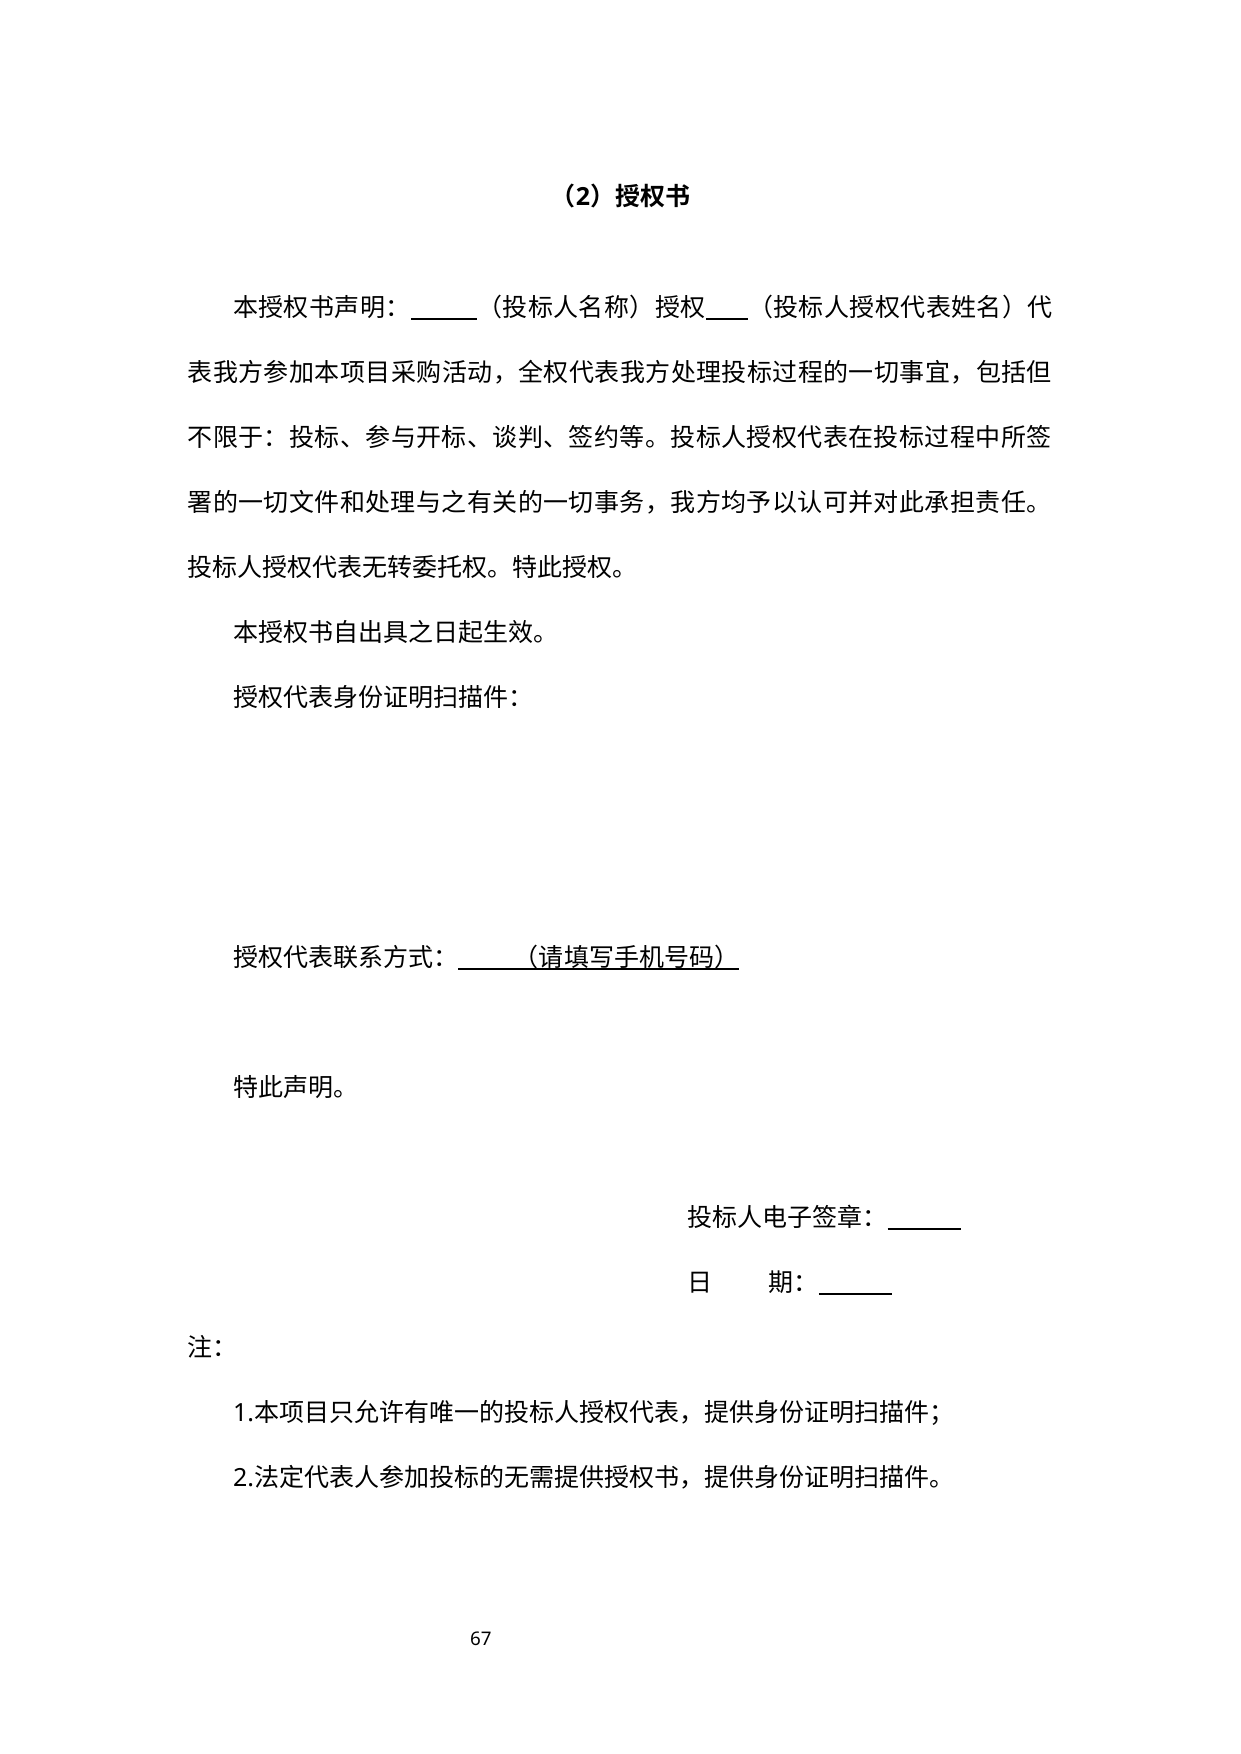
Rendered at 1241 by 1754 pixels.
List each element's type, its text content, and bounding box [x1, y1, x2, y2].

text 投标人电子签章： [187, 1183, 1053, 1248]
text 授权代表联系方式： （请填写手机号码） [187, 923, 1053, 988]
text 特此声明。 [187, 1053, 1053, 1118]
text 注： [187, 1313, 1053, 1378]
text （2）授权书 [187, 162, 1053, 227]
text 授权代表身份证明扫描件： [187, 663, 1053, 728]
text 1.本项目只允许有唯一的投标人授权代表，提供身份证明扫描件； [187, 1378, 1053, 1443]
text 本授权书自出具之日起生效。 [187, 598, 1053, 663]
text 2.法定代表人参加投标的无需提供授权书，提供身份证明扫描件。 [187, 1443, 1053, 1508]
text 本授权书声明： （投标人名称）授权 （投标人授权代表姓名）代表我方参加本项目采购活动，全权代表我方处理投标过程的一切事宜，包括但不限于：投标、参与开标、谈判、签约等。投标人授权代表在投标过程中所签署的一切文件和处理与之有关的一切事务，我方均予以认可并对此承担责任。投标人授权代表无转委托权。特此授权。 [187, 273, 1053, 598]
text 日 期： [187, 1248, 1053, 1313]
